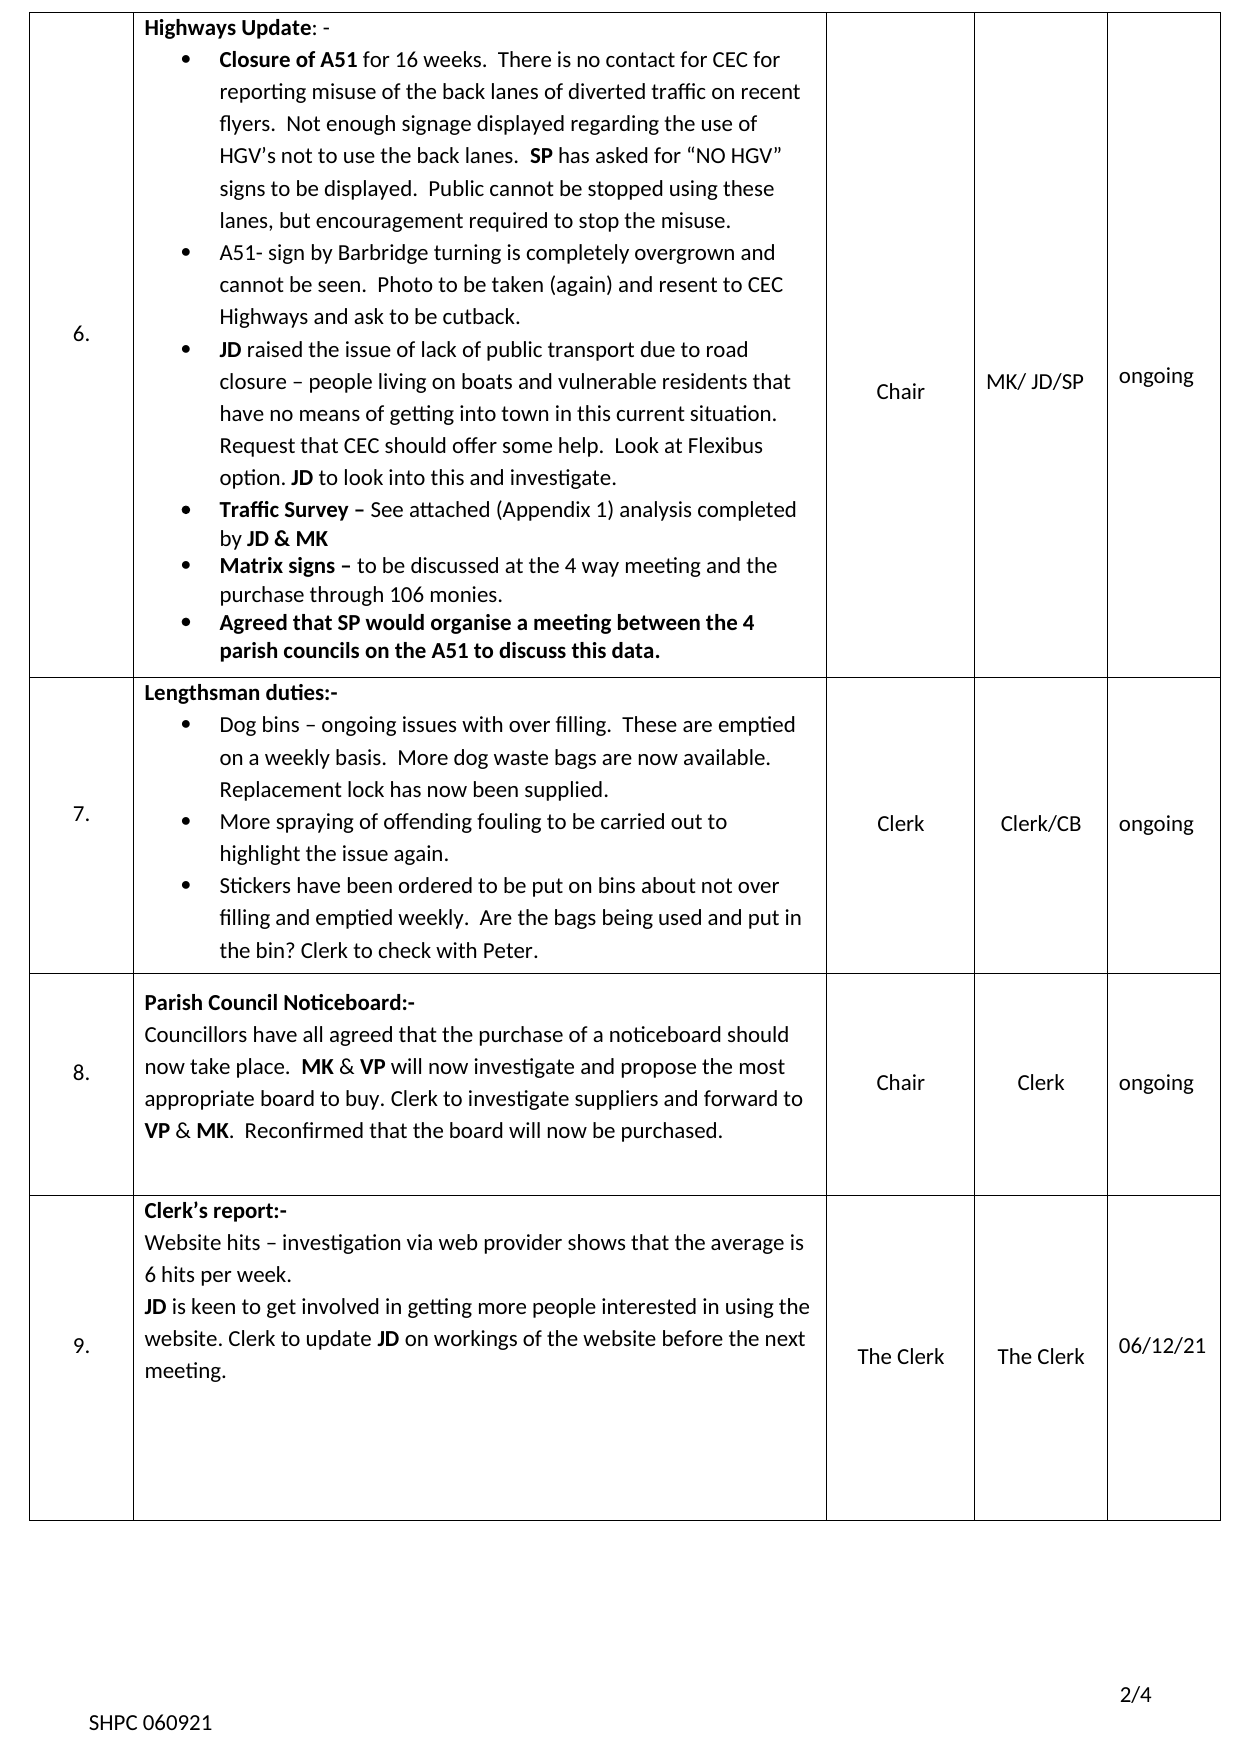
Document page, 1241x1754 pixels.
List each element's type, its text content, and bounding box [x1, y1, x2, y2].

table_cell MK/ JD/SP [975, 13, 1107, 677]
table_cell 8. [30, 974, 133, 1195]
table_cell ongoing [1108, 678, 1220, 973]
table_cell Clerk [827, 678, 974, 973]
table_cell Parish Council Noticeboard:- Councillors have all agreed that the purchase of a noticeboard should now take place. MK & VP will now investigate and propose the most appropriate board to buy. Clerk to investigate suppliers and forward to VP & MK. Reconfirmed that the board will now be purchased. [134, 974, 826, 1195]
table_cell Clerk/CB [975, 678, 1107, 973]
table_cell Clerk’s report:- Website hits – investigation via web provider shows that the average is 6 hits per week. JD is keen to get involved in getting more people interested in using the website. Clerk to update JD on workings of the website before the next meeting. [134, 1196, 826, 1520]
table_cell Clerk [975, 974, 1107, 1195]
table_cell Chair [827, 13, 974, 677]
table_cell Highways Update: - Closure of A51 for 16 weeks. There is no contact for CEC for reporting misuse of the back lanes of diverted traffic on recent flyers. Not enough signage displayed regarding the use of HGV’s not to use the back lanes. SP has asked for “NO HGV” signs to be displayed. Public cannot be stopped using these lanes, but encouragement required to stop the misuse. A51- sign by Barbridge turning is completely overgrown and cannot be seen. Photo to be taken (again) and resent to CEC Highways and ask to be cutback. JD raised the issue of lack of public transport due to road closure – people living on boats and vulnerable residents that have no means of getting into town in this current situation. Request that CEC should offer some help. Look at Flexibus option. JD to look into this and investigate. Traffic Survey – See attached (Appendix 1) analysis completed by JD & MK Matrix signs – to be discussed at the 4 way meeting and the purchase through 106 monies. Agreed that SP would organise a meeting between the 4 parish councils on the A51 to discuss this data. [134, 13, 826, 677]
table_cell ongoing [1108, 974, 1220, 1195]
table_cell 9. [30, 1196, 133, 1520]
table_cell The Clerk [827, 1196, 974, 1520]
table_cell 6. [30, 13, 133, 677]
table_cell The Clerk [975, 1196, 1107, 1520]
table_cell 7. [30, 678, 133, 973]
table_cell ongoing [1108, 13, 1220, 677]
table_cell Chair [827, 974, 974, 1195]
table_cell Lengthsman duties:- Dog bins – ongoing issues with over filling. These are emptied on a weekly basis. More dog waste bags are now available. Replacement lock has now been supplied. More spraying of offending fouling to be carried out to highlight the issue again. Stickers have been ordered to be put on bins about not over filling and emptied weekly. Are the bags being used and put in the bin? Clerk to check with Peter. [134, 678, 826, 973]
table_cell 06/12/21 [1108, 1196, 1220, 1520]
